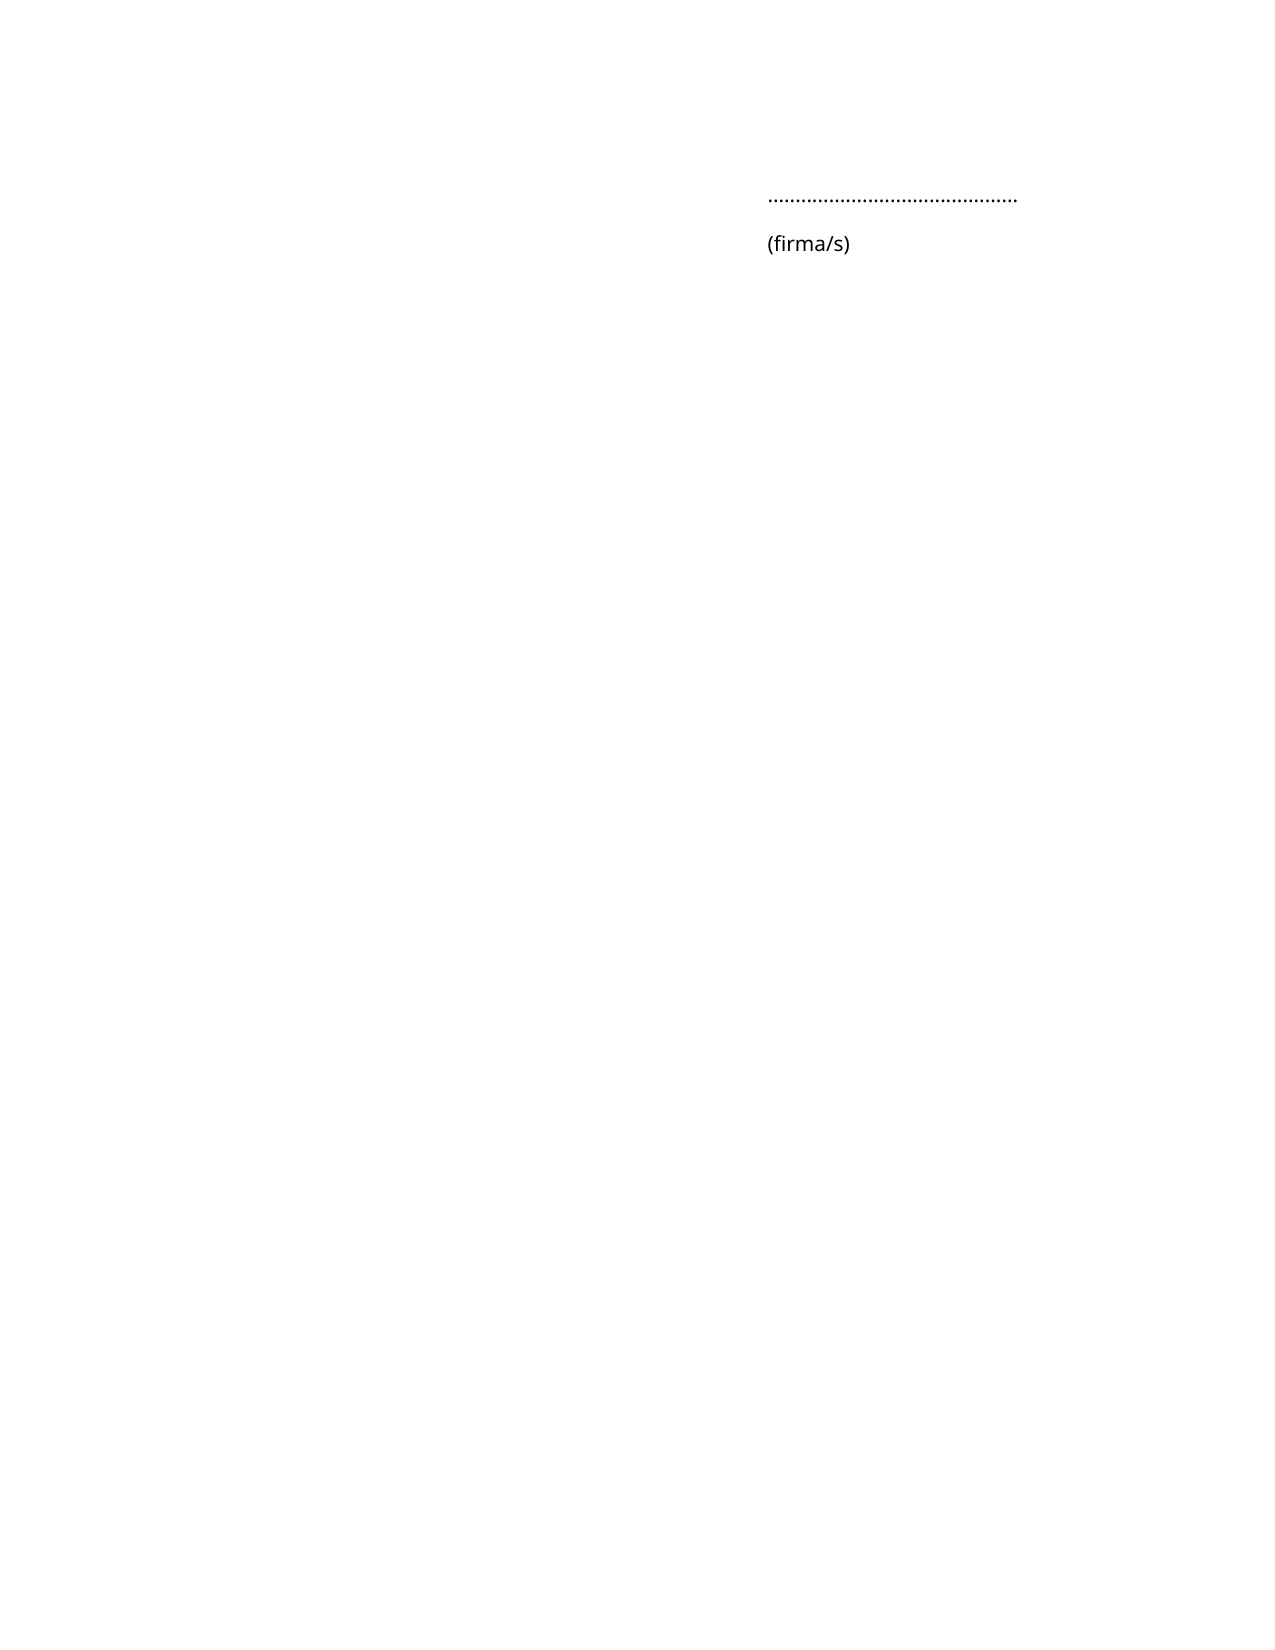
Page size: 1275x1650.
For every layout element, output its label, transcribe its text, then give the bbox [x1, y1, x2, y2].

text (firma/s) [177, 229, 1157, 258]
text ............................................. [177, 177, 1157, 208]
